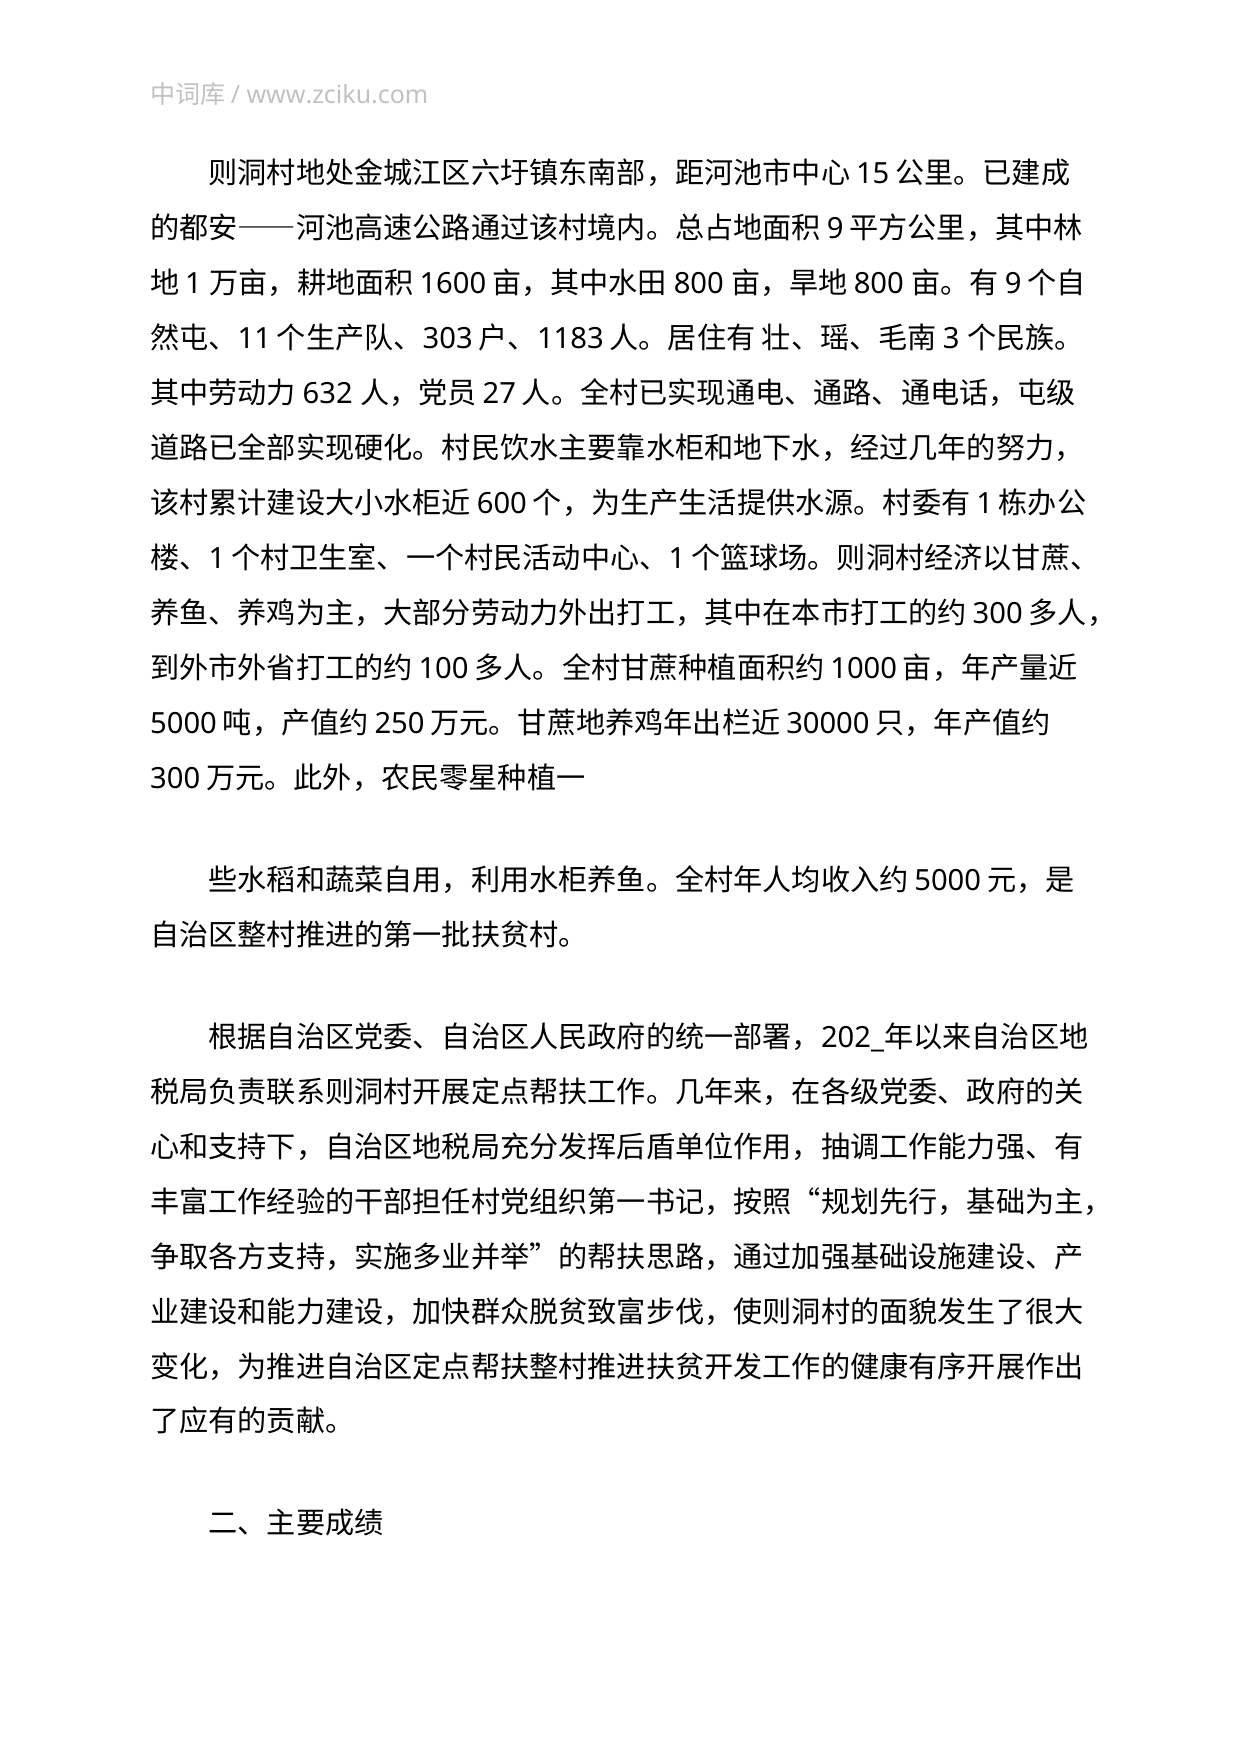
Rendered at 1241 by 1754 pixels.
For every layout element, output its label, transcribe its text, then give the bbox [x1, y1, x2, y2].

text 些水稻和蔬菜自用，利用水柜养鱼。全村年人均收入约5000元，是自治区整村推进的第一批扶贫村。 [150, 857, 1090, 954]
text 二、主要成绩 [150, 1500, 1090, 1542]
text 根据自治区党委、自治区人民政府的统一部署，202_年以来自治区地税局负责联系则洞村开展定点帮扶工作。几年来，在各级党委、政府的关心和支持下，自治区地税局充分发挥后盾单位作用，抽调工作能力强、有丰富工作经验的干部担任村党组织第一书记，按照“规划先行，基础为主，争取各方支持，实施多业并举”的帮扶思路，通过加强基础设施建设、产业建设和能力建设，加快群众脱贫致富步伐，使则洞村的面貌发生了很大变化，为推进自治区定点帮扶整村推进扶贫开发工作的健康有序开展作出了应有的贡献。 [150, 1014, 1090, 1440]
text 则洞村地处金城江区六圩镇东南部，距河池市中心15公里。已建成的都安——河池高速公路通过该村境内。总占地面积9平方公里，其中林地1 万亩，耕地面积1600亩，其中水田 800 亩，旱地800 亩。有9个自然屯、11个生产队、303户、1183人。居住有 壮、瑶、毛南3 个民族。其中劳动力 632 人，党员27人。全村已实现通电、通路、通电话，屯级道路已全部实现硬化。村民饮水主要靠水柜和地下水，经过几年的努力，该村累计建设大小水柜近600个，为生产生活提供水源。村委有1栋办公楼、1个村卫生室、一个村民活动中心、1个篮球场。则洞村经济以甘蔗、养鱼、养鸡为主，大部分劳动力外出打工，其中在本市打工的约300多人，到外市外省打工的约100多人。全村甘蔗种植面积约1000亩，年产量近5000吨，产值约250万元。甘蔗地养鸡年出栏近30000只，年产值约300万元。此外，农民零星种植一 [150, 150, 1090, 797]
